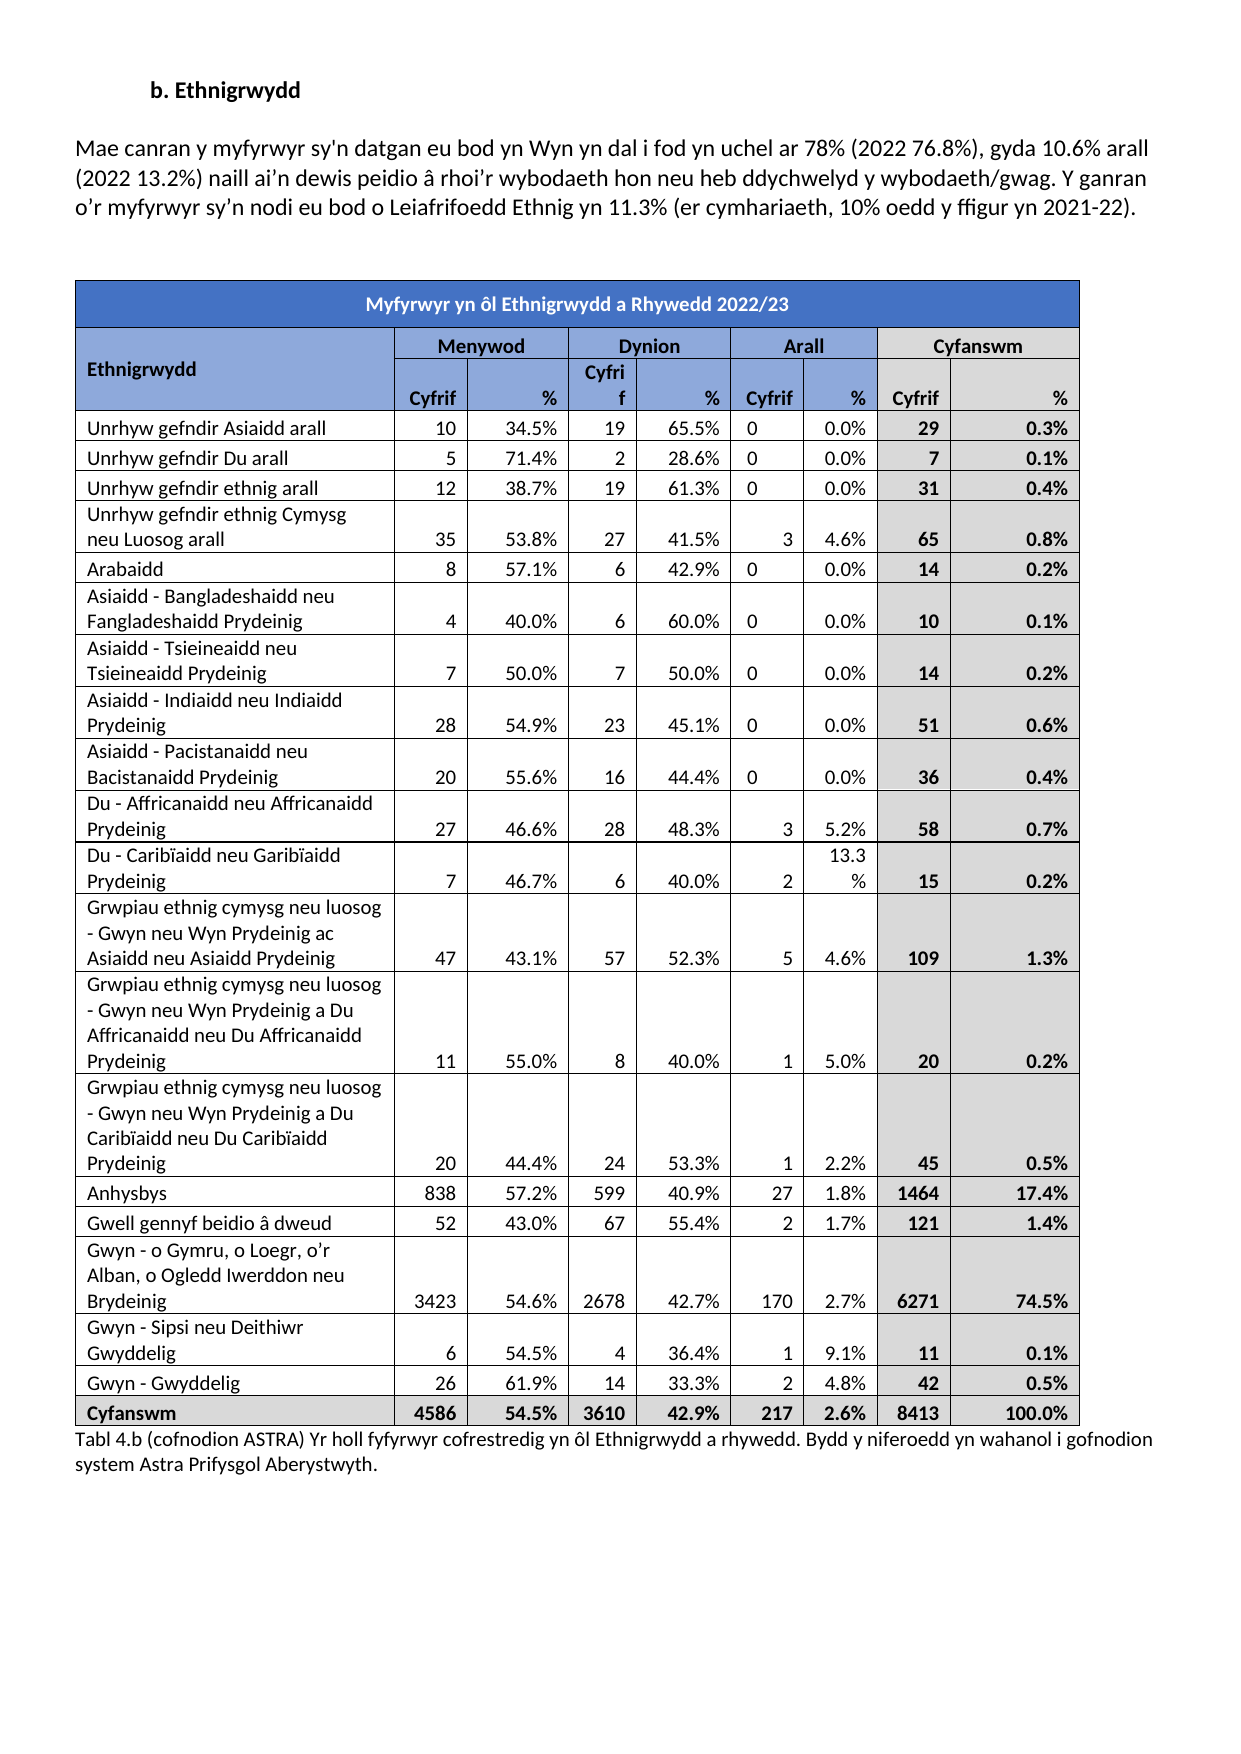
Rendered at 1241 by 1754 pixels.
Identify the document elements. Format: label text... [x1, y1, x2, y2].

table_cell Grwpiau ethnig cymysg neu luosog - Gwyn neu Wyn Prydeinig a Du Affricanaidd neu Du Affricanaidd Prydeinig [76, 972, 394, 1073]
table_cell 0 [731, 471, 803, 500]
table_cell 1 [731, 1314, 803, 1365]
table_cell 46.6% [468, 791, 568, 841]
table_cell 19 [569, 411, 636, 440]
table_cell Gwyn - o Gymru, o Loegr, o’r Alban, o Ogledd Iwerddon neu Brydeinig [76, 1237, 394, 1313]
table_cell 0.0% [804, 471, 877, 500]
table_cell 1464 [878, 1177, 950, 1206]
table_cell 0 [731, 635, 803, 686]
table_cell 1 [731, 972, 803, 1073]
table_cell 40.0% [637, 843, 730, 893]
table_cell 7 [395, 635, 467, 686]
table_cell 0.1% [951, 441, 1079, 470]
table_cell 0.3% [951, 411, 1079, 440]
table_cell 28.6% [637, 441, 730, 470]
table_cell 27 [569, 501, 636, 552]
table_cell Arall [731, 328, 877, 358]
table_cell 14 [878, 553, 950, 582]
table_cell 52 [395, 1207, 467, 1236]
table_cell 0.5% [951, 1366, 1079, 1395]
table_cell 0.0% [804, 635, 877, 686]
table_cell 42.7% [637, 1237, 730, 1313]
table_cell 13.3% [804, 843, 877, 893]
table_cell 31 [878, 471, 950, 500]
table_cell 45.1% [637, 687, 730, 738]
table_cell 58 [878, 791, 950, 841]
table_cell 0 [731, 553, 803, 582]
table_cell 170 [731, 1237, 803, 1313]
table_cell Asiaidd - Tsieineaidd neu Tsieineaidd Prydeinig [76, 635, 394, 686]
table_cell 0 [731, 687, 803, 738]
table_cell 44.4% [468, 1074, 568, 1176]
table_cell Unrhyw gefndir Du arall [76, 441, 394, 470]
table_cell 4 [395, 583, 467, 634]
table_cell 29 [878, 411, 950, 440]
table_cell Du - Caribïaidd neu Garibïaidd Prydeinig [76, 843, 394, 893]
table_cell 54.5% [468, 1314, 568, 1365]
table_cell 28 [395, 687, 467, 738]
table_cell 10 [395, 411, 467, 440]
table_cell Unrhyw gefndir ethnig Cymysg neu Luosog arall [76, 501, 394, 552]
table_cell 67 [569, 1207, 636, 1236]
table_cell 0 [731, 583, 803, 634]
table_cell Gwell gennyf beidio â dweud [76, 1207, 394, 1236]
table_cell 1.4% [951, 1207, 1079, 1236]
table_cell 3 [731, 501, 803, 552]
table_cell 2678 [569, 1237, 636, 1313]
table_cell 1.7% [804, 1207, 877, 1236]
table_cell 0.8% [951, 501, 1079, 552]
table_cell 14 [878, 635, 950, 686]
table_cell Gwyn - Sipsi neu Deithiwr Gwyddelig [76, 1314, 394, 1365]
table_cell 55.0% [468, 972, 568, 1073]
table_cell 8 [569, 972, 636, 1073]
table_cell 109 [878, 894, 950, 971]
table_cell 6271 [878, 1237, 950, 1313]
table_cell 28 [569, 791, 636, 841]
text b. Ethnigrwydd [75, 75, 1165, 104]
table_cell 5.2% [804, 791, 877, 841]
table_cell 0 [731, 441, 803, 470]
table_cell Grwpiau ethnig cymysg neu luosog - Gwyn neu Wyn Prydeinig ac Asiaidd neu Asiaidd Prydeinig [76, 894, 394, 971]
table_cell Gwyn - Gwyddelig [76, 1366, 394, 1395]
table_cell 1 [731, 1074, 803, 1176]
table_cell 55.6% [468, 739, 568, 789]
table_cell Asiaidd - Bangladeshaidd neu Fangladeshaidd Prydeinig [76, 583, 394, 634]
table_cell % [637, 359, 730, 410]
table_cell Cyfanswm [878, 328, 1079, 358]
table_cell 42.9% [637, 553, 730, 582]
table_cell 23 [569, 687, 636, 738]
table_cell Cyfrif [395, 359, 467, 410]
table_cell 54.6% [468, 1237, 568, 1313]
table_cell 4 [569, 1314, 636, 1365]
table_cell 40.0% [468, 583, 568, 634]
text Tabl 4.b (cofnodion ASTRA) Yr holl fyfyrwyr cofrestredig yn ôl Ethnigrwydd a rhywedd. Bydd y niferoedd yn wahanol i gofnodion system Astra Prifysgol Aberystwyth. [75, 1426, 1165, 1477]
table_cell 2 [731, 843, 803, 893]
table_cell 0 [731, 739, 803, 789]
table_cell 48.3% [637, 791, 730, 841]
table_cell Cyfrif [569, 359, 636, 410]
table_cell % [468, 359, 568, 410]
table_cell Du - Affricanaidd neu Affricanaidd Prydeinig [76, 791, 394, 841]
table_cell 3 [731, 791, 803, 841]
table_cell 44.4% [637, 739, 730, 789]
table_cell 65 [878, 501, 950, 552]
table_cell 4.6% [804, 894, 877, 971]
table_cell 7 [878, 441, 950, 470]
table_cell 9.1% [804, 1314, 877, 1365]
table_cell 19 [569, 471, 636, 500]
table_cell Asiaidd - Indiaidd neu Indiaidd Prydeinig [76, 687, 394, 738]
table_cell 0.1% [951, 1314, 1079, 1365]
table_cell 2 [731, 1366, 803, 1395]
table_cell 52.3% [637, 894, 730, 971]
table_cell 16 [569, 739, 636, 789]
table_cell 57.2% [468, 1177, 568, 1206]
table_cell Unrhyw gefndir Asiaidd arall [76, 411, 394, 440]
table_cell 14 [569, 1366, 636, 1395]
table_cell 50.0% [468, 635, 568, 686]
table_cell 12 [395, 471, 467, 500]
table_cell 1.3% [951, 894, 1079, 971]
table_cell 0.4% [951, 471, 1079, 500]
table_cell 36.4% [637, 1314, 730, 1365]
table_cell 33.3% [637, 1366, 730, 1395]
table_cell % [951, 359, 1079, 410]
table_cell 54.5% [468, 1396, 568, 1425]
table_cell 20 [878, 972, 950, 1073]
table_cell 11 [395, 972, 467, 1073]
table_cell 17.4% [951, 1177, 1079, 1206]
table_cell 5 [395, 441, 467, 470]
table_cell 42 [878, 1366, 950, 1395]
table_cell 1.8% [804, 1177, 877, 1206]
table_cell 217 [731, 1396, 803, 1425]
table_cell 5 [731, 894, 803, 971]
table_cell 20 [395, 739, 467, 789]
table_cell 6 [395, 1314, 467, 1365]
text Mae canran y myfyrwyr sy'n datgan eu bod yn Wyn yn dal i fod yn uchel ar 78% (2022 76.8%), gyda 10.6% arall (2022 13.2%) naill ai’n dewis peidio â rhoi’r wybodaeth hon neu heb ddychwelyd y wybodaeth/gwag. Y ganran o’r myfyrwyr sy’n nodi eu bod o Leiafrifoedd Ethnig yn 11.3% (er cymhariaeth, 10% oedd y ffigur yn 2021-22). [75, 133, 1165, 221]
table_cell 61.3% [637, 471, 730, 500]
table_cell 26 [395, 1366, 467, 1395]
table_cell 0.0% [804, 553, 877, 582]
table_cell 100.0% [951, 1396, 1079, 1425]
table_cell Anhysbys [76, 1177, 394, 1206]
table_cell 8 [395, 553, 467, 582]
table_cell 7 [395, 843, 467, 893]
table_cell 2.6% [804, 1396, 877, 1425]
table_cell 15 [878, 843, 950, 893]
table_cell 0.0% [804, 441, 877, 470]
table_cell 24 [569, 1074, 636, 1176]
table_cell 7 [569, 635, 636, 686]
table_cell Cyfrif [731, 359, 803, 410]
table_cell 42.9% [637, 1396, 730, 1425]
table_cell 53.8% [468, 501, 568, 552]
table_cell 3423 [395, 1237, 467, 1313]
table_cell 0.4% [951, 739, 1079, 789]
table_cell 0 [731, 411, 803, 440]
table_cell % [804, 359, 877, 410]
table_cell 0.5% [951, 1074, 1079, 1176]
table_cell 4.6% [804, 501, 877, 552]
table_cell 53.3% [637, 1074, 730, 1176]
table_cell 47 [395, 894, 467, 971]
table_cell 0.0% [804, 583, 877, 634]
table_cell 121 [878, 1207, 950, 1236]
table_cell 0.1% [951, 583, 1079, 634]
table_cell 34.5% [468, 411, 568, 440]
table_cell 54.9% [468, 687, 568, 738]
table_cell 43.0% [468, 1207, 568, 1236]
table_cell 2 [731, 1207, 803, 1236]
table_cell 0.6% [951, 687, 1079, 738]
table_cell 71.4% [468, 441, 568, 470]
table_cell 8413 [878, 1396, 950, 1425]
table_cell 43.1% [468, 894, 568, 971]
table_cell 10 [878, 583, 950, 634]
table_cell 0.7% [951, 791, 1079, 841]
table_cell 57 [569, 894, 636, 971]
table_cell 4586 [395, 1396, 467, 1425]
table_cell 6 [569, 553, 636, 582]
table_cell 40.0% [637, 972, 730, 1073]
table_cell 2 [569, 441, 636, 470]
table_cell Menywod [395, 328, 568, 358]
table_cell 55.4% [637, 1207, 730, 1236]
table_cell 57.1% [468, 553, 568, 582]
table_cell 6 [569, 843, 636, 893]
table_cell 51 [878, 687, 950, 738]
table_cell Ethnigrwydd [76, 328, 394, 410]
table_cell 0.0% [804, 739, 877, 789]
table_cell 0.0% [804, 687, 877, 738]
table_cell 0.2% [951, 635, 1079, 686]
table_cell Cyfrif [878, 359, 950, 410]
table_cell 599 [569, 1177, 636, 1206]
table_cell 0.2% [951, 553, 1079, 582]
table_cell 74.5% [951, 1237, 1079, 1313]
table_cell 27 [731, 1177, 803, 1206]
table_cell 40.9% [637, 1177, 730, 1206]
table_cell 2.7% [804, 1237, 877, 1313]
table_cell 2.2% [804, 1074, 877, 1176]
table_cell 46.7% [468, 843, 568, 893]
table_cell Cyfanswm [76, 1396, 394, 1425]
table_cell 45 [878, 1074, 950, 1176]
table_cell 0.2% [951, 972, 1079, 1073]
table_cell 65.5% [637, 411, 730, 440]
table_cell Unrhyw gefndir ethnig arall [76, 471, 394, 500]
table_header Myfyrwyr yn ôl Ethnigrwydd a Rhywedd 2022/23 [76, 281, 1079, 327]
table_cell 20 [395, 1074, 467, 1176]
table_cell 838 [395, 1177, 467, 1206]
table_cell 6 [569, 583, 636, 634]
table_cell 0.0% [804, 411, 877, 440]
table_cell 0.2% [951, 843, 1079, 893]
table_cell 27 [395, 791, 467, 841]
table_cell 61.9% [468, 1366, 568, 1395]
table_cell Asiaidd - Pacistanaidd neu Bacistanaidd Prydeinig [76, 739, 394, 789]
table_cell 50.0% [637, 635, 730, 686]
table_cell 38.7% [468, 471, 568, 500]
table_cell 60.0% [637, 583, 730, 634]
table_cell Grwpiau ethnig cymysg neu luosog - Gwyn neu Wyn Prydeinig a Du Caribïaidd neu Du Caribïaidd Prydeinig [76, 1074, 394, 1176]
table_cell 36 [878, 739, 950, 789]
table_cell 3610 [569, 1396, 636, 1425]
table_cell Arabaidd [76, 553, 394, 582]
table_cell 41.5% [637, 501, 730, 552]
table_cell Dynion [569, 328, 730, 358]
table_cell 11 [878, 1314, 950, 1365]
table_cell 4.8% [804, 1366, 877, 1395]
table_cell 5.0% [804, 972, 877, 1073]
table_cell 35 [395, 501, 467, 552]
